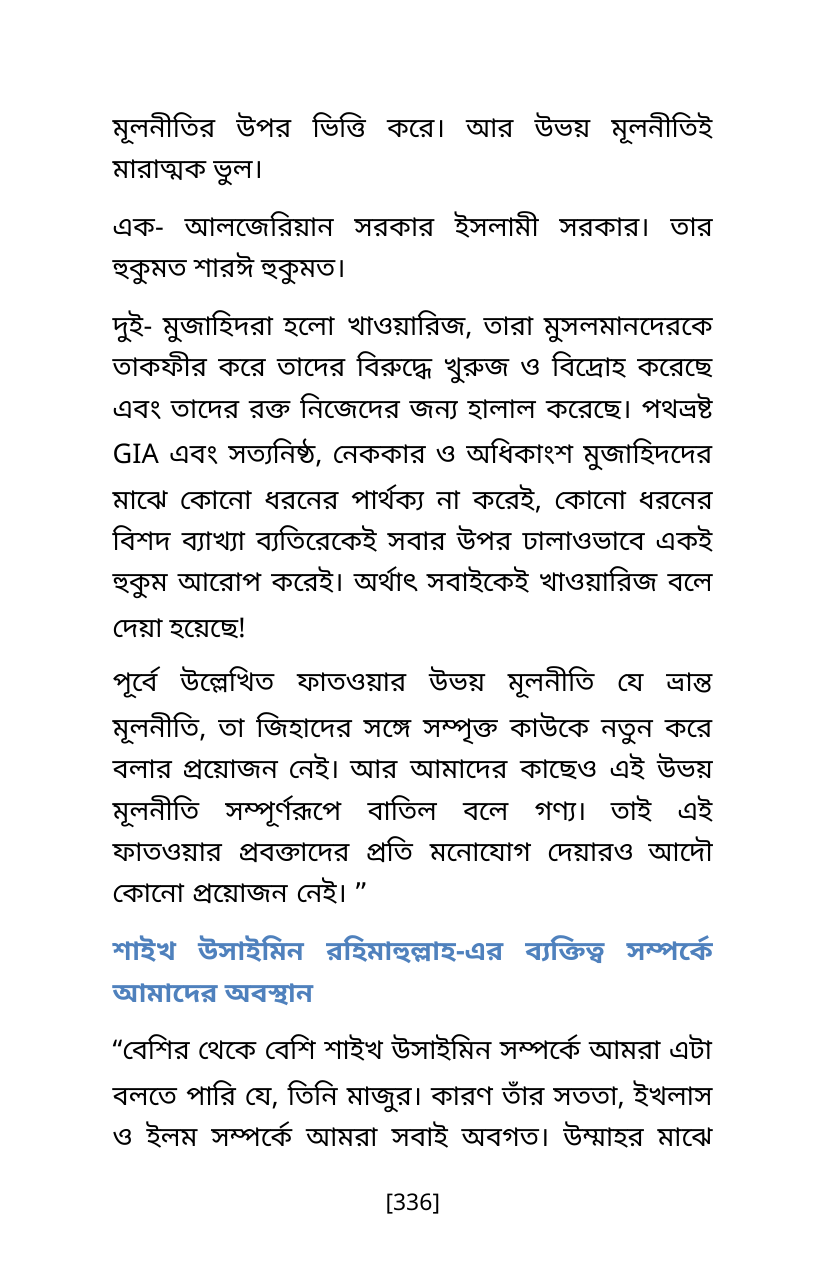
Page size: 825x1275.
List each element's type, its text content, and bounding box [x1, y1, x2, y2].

text পূর্বে উল্লেখিত ফাতওয়ার উভয় মূলনীতি যে ভ্রান্ত মূলনীতি, তা জিহাদের সঙ্গে সম্পৃক্ত কাউকে নতুন করে বলার প্রয়োজন নেই। আর আমাদের কাছেও এই উভয় মূলনীতি সম্পূর্ণরূপে বাতিল বলে গণ্য। তাই এই ফাতওয়ার প্রবক্তাদের প্রতি মনোযোগ দেয়ারও আদৌ কোনো প্রয়োজন নেই। ” [112, 667, 712, 914]
text এক- আলজেরিয়ান সরকার ইসলামী সরকার। তার হুকুমত শারঈ হুকুমত। [112, 207, 712, 289]
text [112, 112, 712, 190]
text দুই- মুজাহিদরা হলো খাওয়ারিজ, তারা মুসলমানদেরকে তাকফীর করে তাদের বিরুদ্ধে খুরুজ ও বিদ্রোহ করেছে এবং তাদের রক্ত নিজেদের জন্য হালাল করেছে। পথভ্রষ্ট GIA এবং সত্যনিষ্ঠ, নেককার ও অধিকাংশ মুজাহিদদের মাঝে কোনো ধরনের পার্থক্য না করেই, কোনো ধরনের বিশদ ব্যাখ্যা ব্যতিরেকেই সবার উপর ঢালাওভাবে একই হুকুম আরোপ করেই। অর্থাৎ সবাইকেই খাওয়ারিজ বলে দেয়া হয়েছে! [112, 307, 712, 648]
subtitle শাইখ উসাইমিন রহিমাহুল্লাহ-এর ব্যক্তিত্ব সম্পর্কে আমাদের অবস্থান [112, 932, 712, 1013]
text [112, 1031, 712, 1158]
